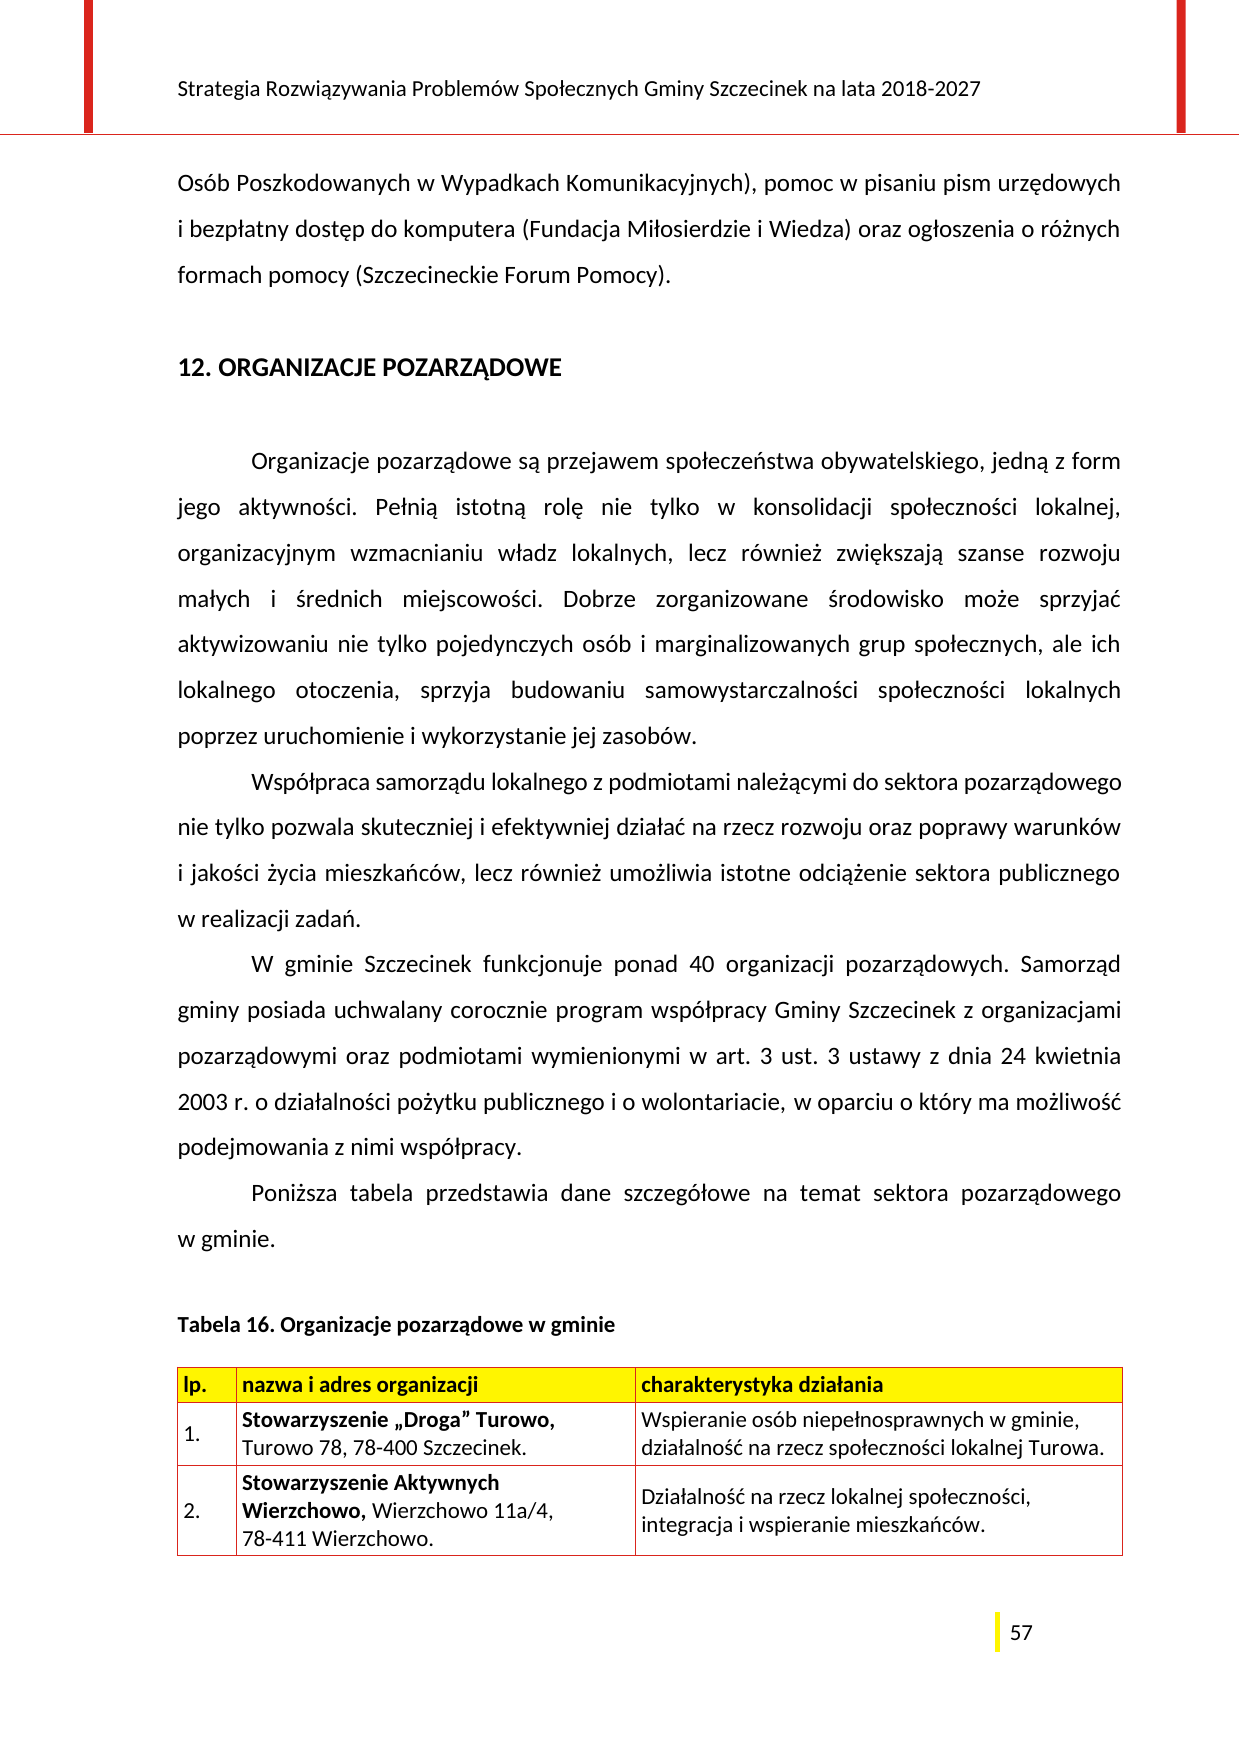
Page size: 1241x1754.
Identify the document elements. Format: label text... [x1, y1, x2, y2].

table_cell Wspieranie osób niepełnosprawnych w gminie, działalność na rzecz społeczności lokalnej Turowa. [636, 1403, 1122, 1464]
text W gminie Szczecinek funkcjonuje ponad 40 organizacji pozarządowych. Samorząd gminy posiada uchwalany corocznie program współpracy Gminy Szczecinek z organizacjami pozarządowymi oraz podmiotami wymienionymi w art. 3 ust. 3 ustawy z dnia 24 kwietnia 2003 r. o działalności pożytku publicznego i o wolontariacie, w oparciu o który ma możliwość podejmowania z nimi współpracy. [177, 948, 1122, 1162]
text 12. ORGANIZACJE POZARZĄDOWE [177, 350, 1122, 383]
text Tabela 16. Organizacje pozarządowe w gminie [177, 1311, 1122, 1339]
text Organizacje pozarządowe są przejawem społeczeństwa obywatelskiego, jedną z form jego aktywności. Pełnią istotną rolę nie tylko w konsolidacji społeczności lokalnej, organizacyjnym wzmacnianiu władz lokalnych, lecz również zwiększają szanse rozwoju małych i średnich miejscowości. Dobrze zorganizowane środowisko może sprzyjać aktywizowaniu nie tylko pojedynczych osób i marginalizowanych grup społecznych, ale ich lokalnego otoczenia, sprzyja budowaniu samowystarczalności społeczności lokalnych poprzez uruchomienie i wykorzystanie jej zasobów. [177, 446, 1122, 750]
table_header charakterystyka działania [636, 1368, 1122, 1402]
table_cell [636, 1466, 1122, 1555]
table_cell 2. [178, 1466, 236, 1555]
text Współpraca samorządu lokalnego z podmiotami należącymi do sektora pozarządowego nie tylko pozwala skuteczniej i efektywniej działać na rzecz rozwoju oraz poprawy warunków i jakości życia mieszkańców, lecz również umożliwia istotne odciążenie sektora publicznego w realizacji zadań. [177, 766, 1122, 933]
table_header nazwa i adres organizacji [237, 1368, 635, 1402]
table_cell Stowarzyszenie Aktywnych Wierzchowo, Wierzchowo 11a/4, 78-411 Wierzchowo. [237, 1466, 635, 1555]
table_cell Stowarzyszenie „Droga” Turowo, Turowo 78, 78-400 Szczecinek. [237, 1403, 635, 1464]
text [177, 167, 1122, 289]
text Poniższa tabela przedstawia dane szczegółowe na temat sektora pozarządowego w gminie. [177, 1177, 1122, 1253]
table_header lp. [178, 1368, 236, 1402]
table_cell 1. [178, 1403, 236, 1464]
